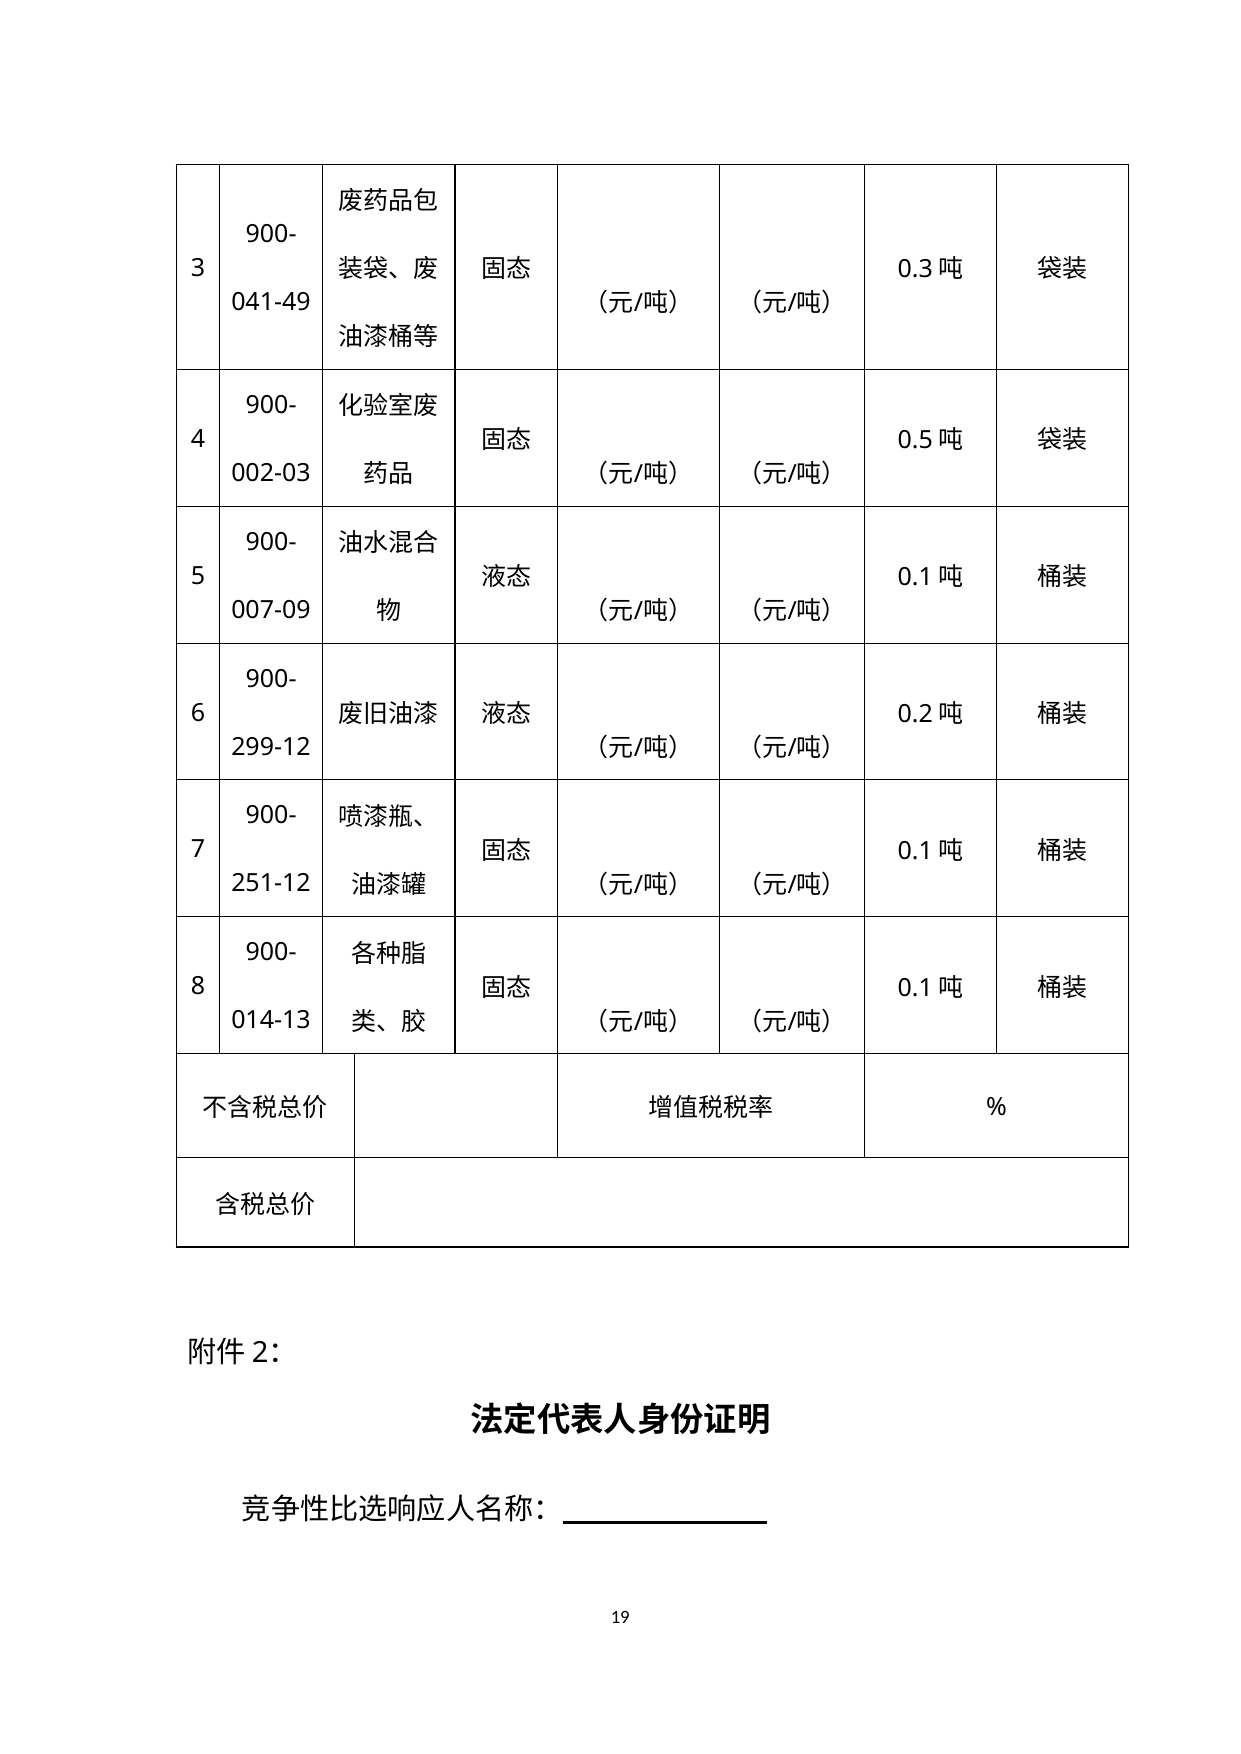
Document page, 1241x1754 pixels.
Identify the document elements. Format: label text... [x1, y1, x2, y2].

table_cell 化验室废药品 [323, 370, 454, 506]
table_cell 8 [177, 917, 219, 1053]
table_cell 液态 [456, 507, 557, 642]
table_cell 900-251-12 [220, 780, 322, 916]
table_cell % [865, 1054, 1128, 1157]
table_cell 0.5吨 [865, 370, 996, 506]
table_cell （元/吨） [558, 917, 719, 1053]
table_cell 固态 [456, 370, 557, 506]
table_cell 900-007-09 [220, 507, 322, 642]
table_cell [355, 1054, 557, 1157]
table_cell 袋装 [997, 165, 1128, 369]
table_cell （元/吨） [558, 165, 719, 369]
table_cell 固态 [456, 165, 557, 369]
table_cell 900-014-13 [220, 917, 322, 1053]
table_cell 桶装 [997, 507, 1128, 642]
table_cell 4 [177, 370, 219, 506]
table_cell 含税总价 [177, 1158, 354, 1246]
table_cell 废旧油漆 [323, 644, 454, 779]
table_cell 0.1吨 [865, 917, 996, 1053]
table_cell 桶装 [997, 644, 1128, 779]
table_cell 不含税总价 [177, 1054, 354, 1157]
text 法定代表人身份证明 [187, 1383, 1053, 1451]
table_cell 6 [177, 644, 219, 779]
table_cell （元/吨） [720, 780, 864, 916]
table_cell 900-002-03 [220, 370, 322, 506]
table_cell 液态 [456, 644, 557, 779]
table_cell （元/吨） [720, 370, 864, 506]
table_cell （元/吨） [558, 507, 719, 642]
table_cell 喷漆瓶、油漆罐 [323, 780, 454, 916]
table_cell （元/吨） [720, 165, 864, 369]
table_cell 0.1吨 [865, 780, 996, 916]
table_cell 油水混合物 [323, 507, 454, 642]
table_cell 各种脂类、胶 [323, 917, 454, 1053]
table_cell 袋装 [997, 370, 1128, 506]
table_cell 桶装 [997, 917, 1128, 1053]
table_cell 7 [177, 780, 219, 916]
table_cell 固态 [456, 780, 557, 916]
text 竞争性比选响应人名称： [187, 1485, 1053, 1527]
table_cell （元/吨） [720, 507, 864, 642]
table_cell 桶装 [997, 780, 1128, 916]
table_cell 5 [177, 507, 219, 642]
table_cell 3 [177, 165, 219, 369]
table_cell 废药品包装袋、废油漆桶等 [323, 165, 454, 369]
table_cell （元/吨） [720, 917, 864, 1053]
table_cell 增值税税率 [558, 1054, 864, 1157]
table_cell （元/吨） [558, 644, 719, 779]
table_cell 900-299-12 [220, 644, 322, 779]
table_cell 固态 [456, 917, 557, 1053]
table_cell （元/吨） [720, 644, 864, 779]
text 附件2： [187, 1315, 1053, 1383]
table_cell [355, 1158, 1128, 1246]
table_cell （元/吨） [558, 780, 719, 916]
table_cell 0.1吨 [865, 507, 996, 642]
table_cell 900-041-49 [220, 165, 322, 369]
table_cell 0.2吨 [865, 644, 996, 779]
table_cell 0.3吨 [865, 165, 996, 369]
table_cell （元/吨） [558, 370, 719, 506]
